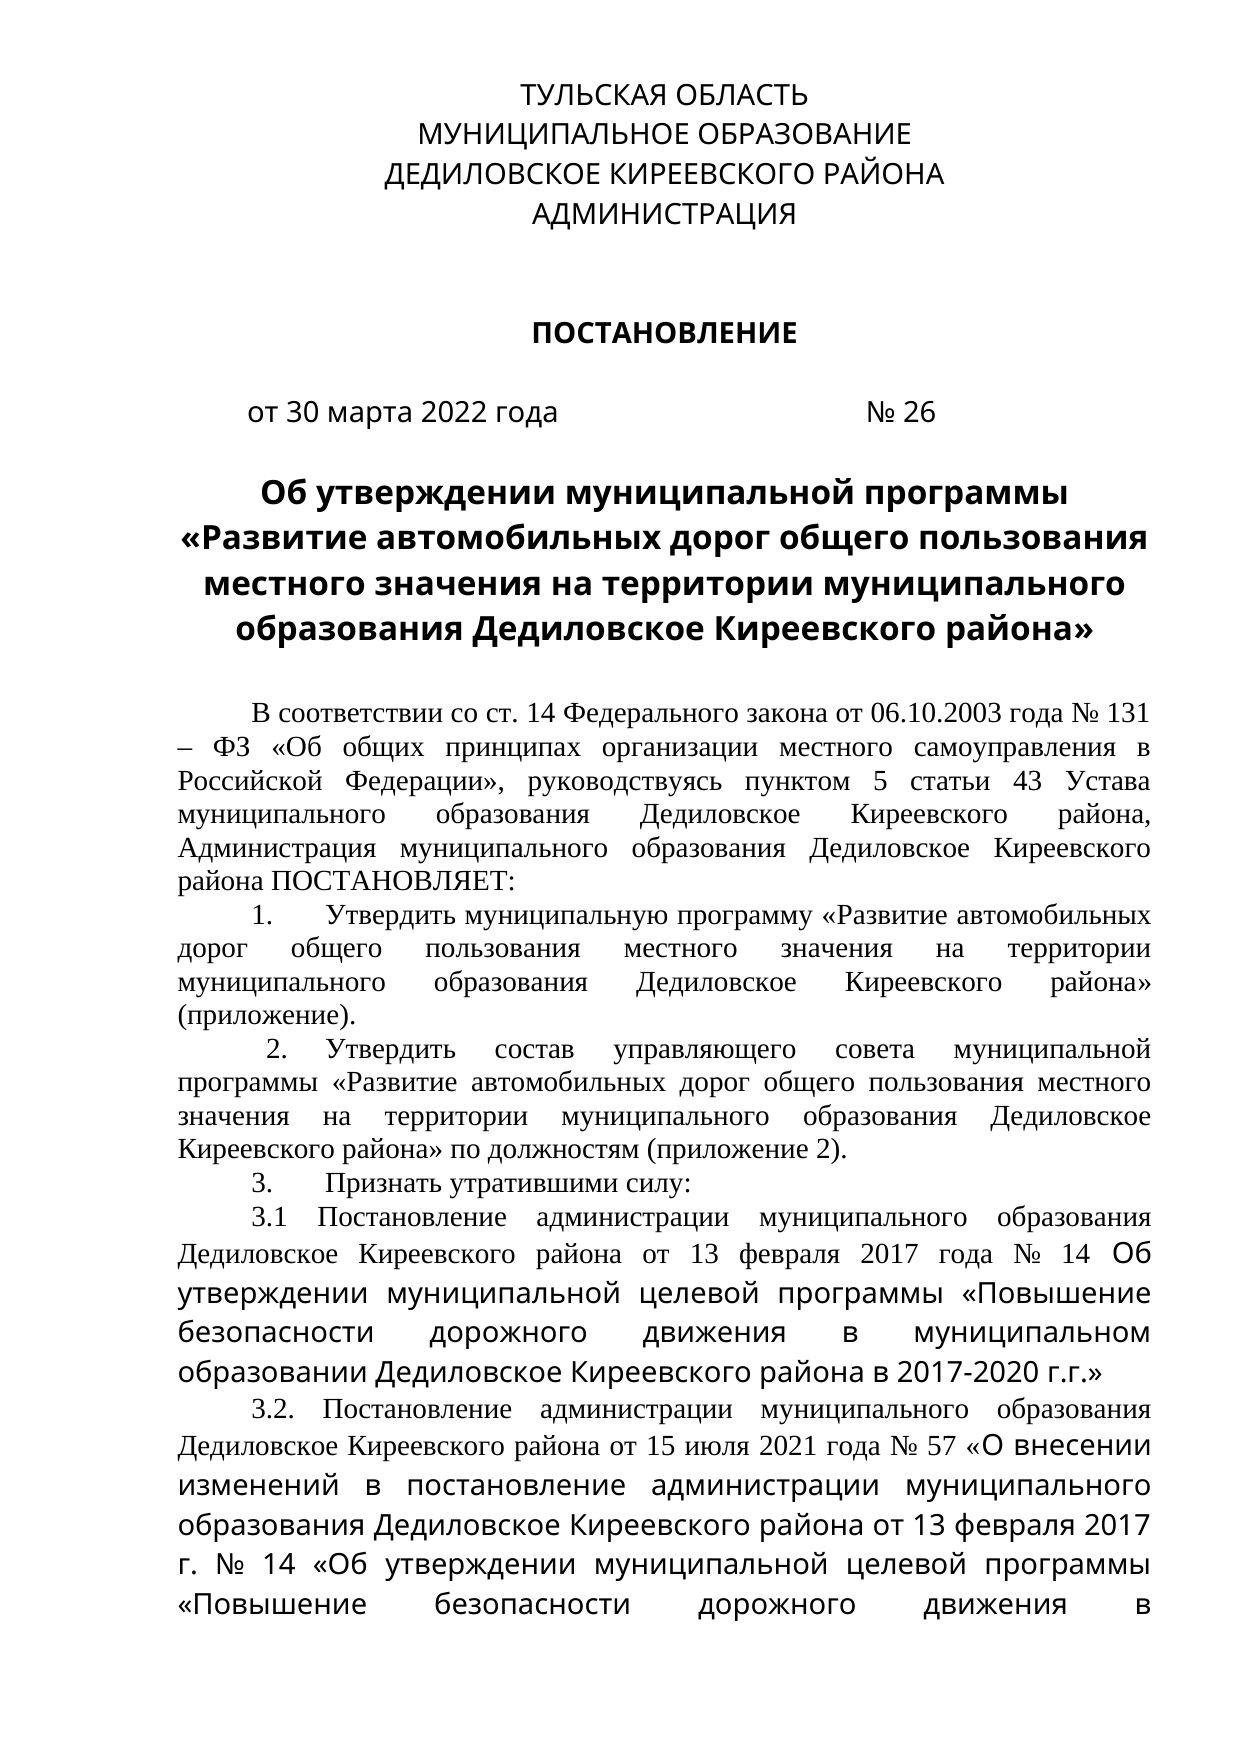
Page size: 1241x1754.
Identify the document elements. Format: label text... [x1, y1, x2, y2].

text «Развитие автомобильных дорог общего пользования местного значения на территории муниципального образования Дедиловское Киреевского района» [177, 514, 1152, 650]
text ПОСТАНОВЛЕНИЕ [177, 312, 1152, 352]
text 3.1 Постановление администрации муниципального образования Дедиловское Киреевского района от 13 февраля 2017 года № 14 Об утверждении муниципальной целевой программы «Повышение безопасности дорожного движения в муниципальном образовании Дедиловское Киреевского района в 2017-2020 г.г.» [177, 1199, 1152, 1391]
text Об утверждении муниципальной программы [177, 468, 1152, 514]
table_header от 30 марта 2022 года [155, 391, 650, 435]
text ТУЛЬСКАЯ ОБЛАСТЬ [177, 74, 1152, 113]
text МУНИЦИПАЛЬНОЕ ОБРАЗОВАНИЕ [177, 113, 1152, 153]
text АДМИНИСТРАЦИЯ [177, 193, 1152, 233]
text ДЕДИЛОВСКОЕ КИРЕЕВСКОГО РАЙОНА [177, 153, 1152, 193]
list Признать утратившими силу: [177, 1165, 1152, 1199]
table_header № 26 [650, 391, 1152, 435]
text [177, 1391, 1152, 1623]
text В соответствии со ст. 14 Федерального закона от 06.10.2003 года № 131 – ФЗ «Об общих принципах организации местного самоуправления в Российской Федерации», руководствуясь пунктом 5 статьи 43 Устава муниципального образования Дедиловское Киреевского района, Администрация муниципального образования Дедиловское Киреевского района ПОСТАНОВЛЯЕТ: [177, 696, 1152, 897]
list Утвердить муниципальную программу «Развитие автомобильных дорог общего пользования местного значения на территории муниципального образования Дедиловское Киреевского района» (приложение). [177, 897, 1152, 1031]
list Утвердить состав управляющего совета муниципальной программы «Развитие автомобильных дорог общего пользования местного значения на территории муниципального образования Дедиловское Киреевского района» по должностям (приложение 2). [177, 1031, 1152, 1165]
